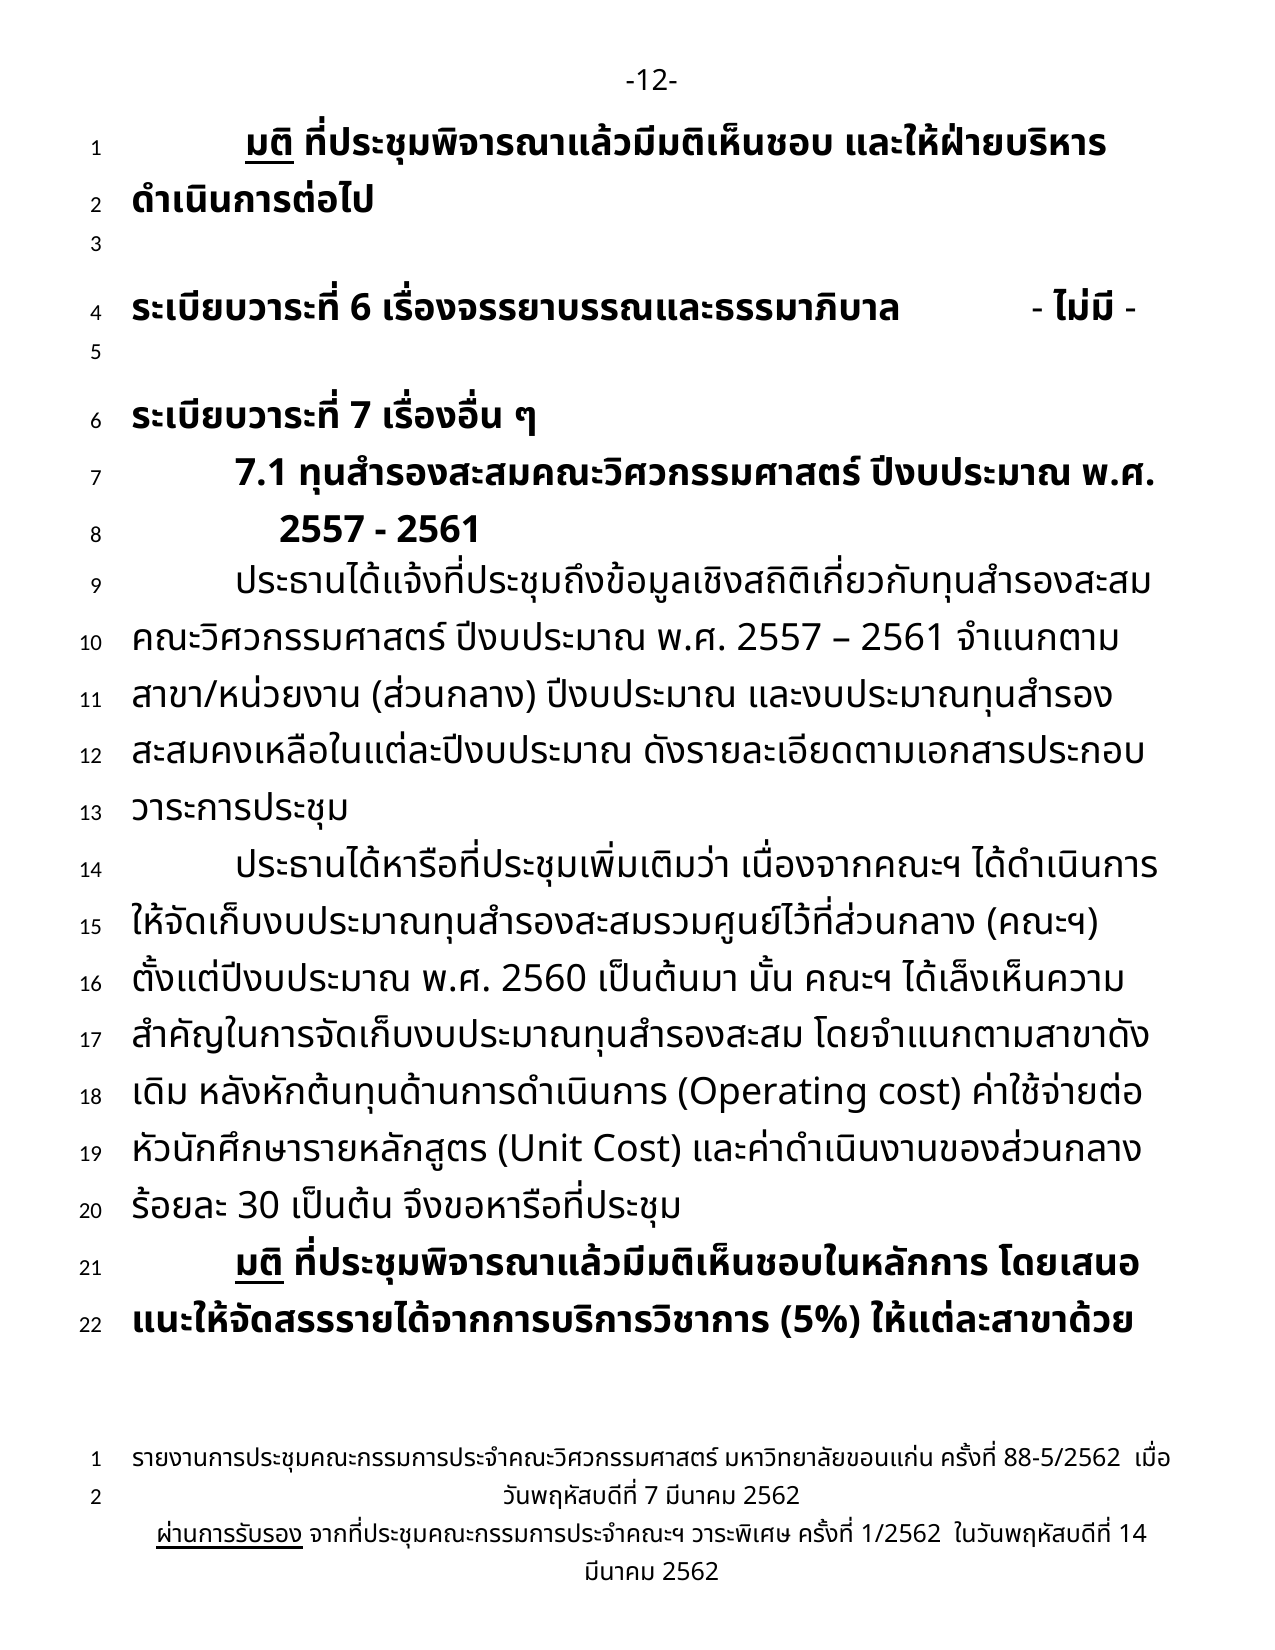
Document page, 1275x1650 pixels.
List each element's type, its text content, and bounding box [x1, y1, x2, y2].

text มติ ที่ประชุมพิจารณาแล้วมีมติเห็นชอบ และให้ฝ่ายบริหารดำเนินการต่อไป [131, 116, 1172, 229]
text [131, 1236, 1172, 1349]
text ประธานได้หารือที่ประชุมเพิ่มเติมว่า เนื่องจากคณะฯ ได้ดำเนินการให้จัดเก็บงบประมาณทุนสำรองสะสมรวมศูนย์ไว้ที่ส่วนกลาง (คณะฯ) ตั้งแต่ปีงบประมาณ พ.ศ. 2560 เป็นต้นมา นั้น คณะฯ ได้เล็งเห็นความสำคัญในการจัดเก็บงบประมาณทุนสำรองสะสม โดยจำแนกตามสาขาดังเดิม หลังหักต้นทุนด้านการดําเนินการ (Operating cost) ค่าใช้จ่ายต่อหัวนักศึกษารายหลักสูตร (Unit Cost) และค่าดำเนินงานของส่วนกลางร้อยละ 30 เป็นต้น จึงขอหารือที่ประชุม [131, 837, 1172, 1236]
text ระเบียบวาระที่ 6 เรื่องจรรยาบรรณและธรรมาภิบาล - ไม่มี - [131, 280, 1172, 337]
text ระเบียบวาระที่ 7 เรื่องอื่น ๆ [131, 388, 1172, 445]
text ประธานได้แจ้งที่ประชุมถึงข้อมูลเชิงสถิติเกี่ยวกับทุนสำรองสะสมคณะวิศวกรรมศาสตร์ ปีงบประมาณ พ.ศ. 2557 – 2561 จำแนกตามสาขา/หน่วยงาน (ส่วนกลาง) ปีงบประมาณ และงบประมาณทุนสำรองสะสมคงเหลือในแต่ละปีงบประมาณ ดังรายละเอียดตามเอกสารประกอบวาระการประชุม [131, 553, 1172, 837]
text 7.1 ทุนสำรองสะสมคณะวิศวกรรมศาสตร์ ปีงบประมาณ พ.ศ. 2557 - 2561 [234, 445, 1172, 553]
